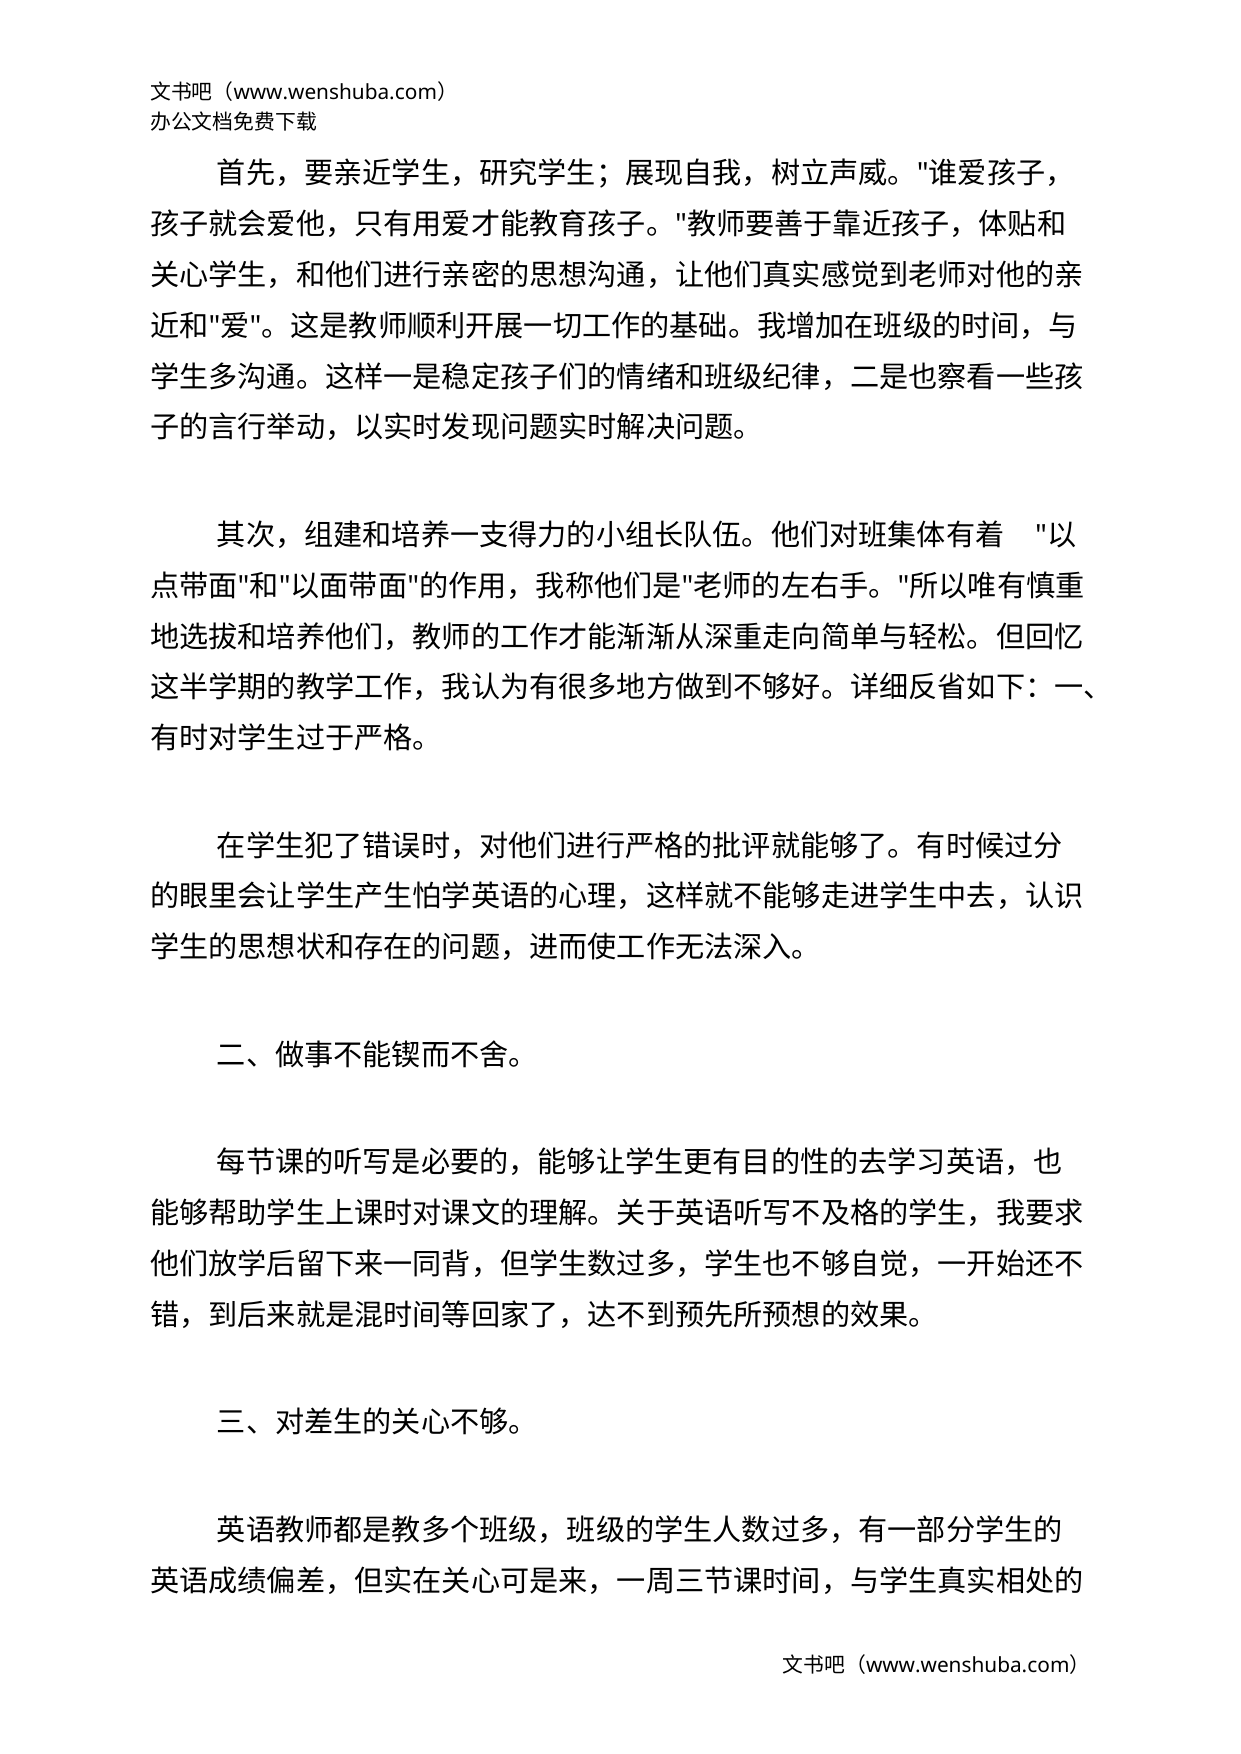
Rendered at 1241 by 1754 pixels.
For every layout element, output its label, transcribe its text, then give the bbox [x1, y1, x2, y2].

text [150, 1506, 1090, 1599]
text 其次，组建和培养一支得力的小组长队伍。他们对班集体有着 "以点带面"和"以面带面"的作用，我称他们是"老师的左右手。"所以唯有慎重地选拔和培养他们，教师的工作才能渐渐从深重走向简单与轻松。但回忆这半学期的教学工作，我认为有很多地方做到不够好。详细反省如下：一、有时对学生过于严格。 [150, 512, 1090, 757]
text 三、对差生的关心不够。 [150, 1399, 1090, 1441]
text 二、做事不能锲而不舍。 [150, 1031, 1090, 1074]
text 首先，要亲近学生，研究学生；展现自我，树立声威。"谁爱孩子，孩子就会爱他，只有用爱才能教育孩子。"教师要善于靠近孩子，体贴和关心学生，和他们进行亲密的思想沟通，让他们真实感觉到老师对他的亲近和"爱"。这是教师顺利开展一切工作的基础。我增加在班级的时间，与学生多沟通。这样一是稳定孩子们的情绪和班级纪律，二是也察看一些孩子的言行举动，以实时发现问题实时解决问题。 [150, 150, 1090, 446]
text 在学生犯了错误时，对他们进行严格的批评就能够了。有时候过分的眼里会让学生产生怕学英语的心理，这样就不能够走进学生中去，认识学生的思想状和存在的问题，进而使工作无法深入。 [150, 822, 1090, 966]
text 每节课的听写是必要的，能够让学生更有目的性的去学习英语，也能够帮助学生上课时对课文的理解。关于英语听写不及格的学生，我要求他们放学后留下来一同背，但学生数过多，学生也不够自觉，一开始还不错，到后来就是混时间等回家了，达不到预先所预想的效果。 [150, 1139, 1090, 1333]
